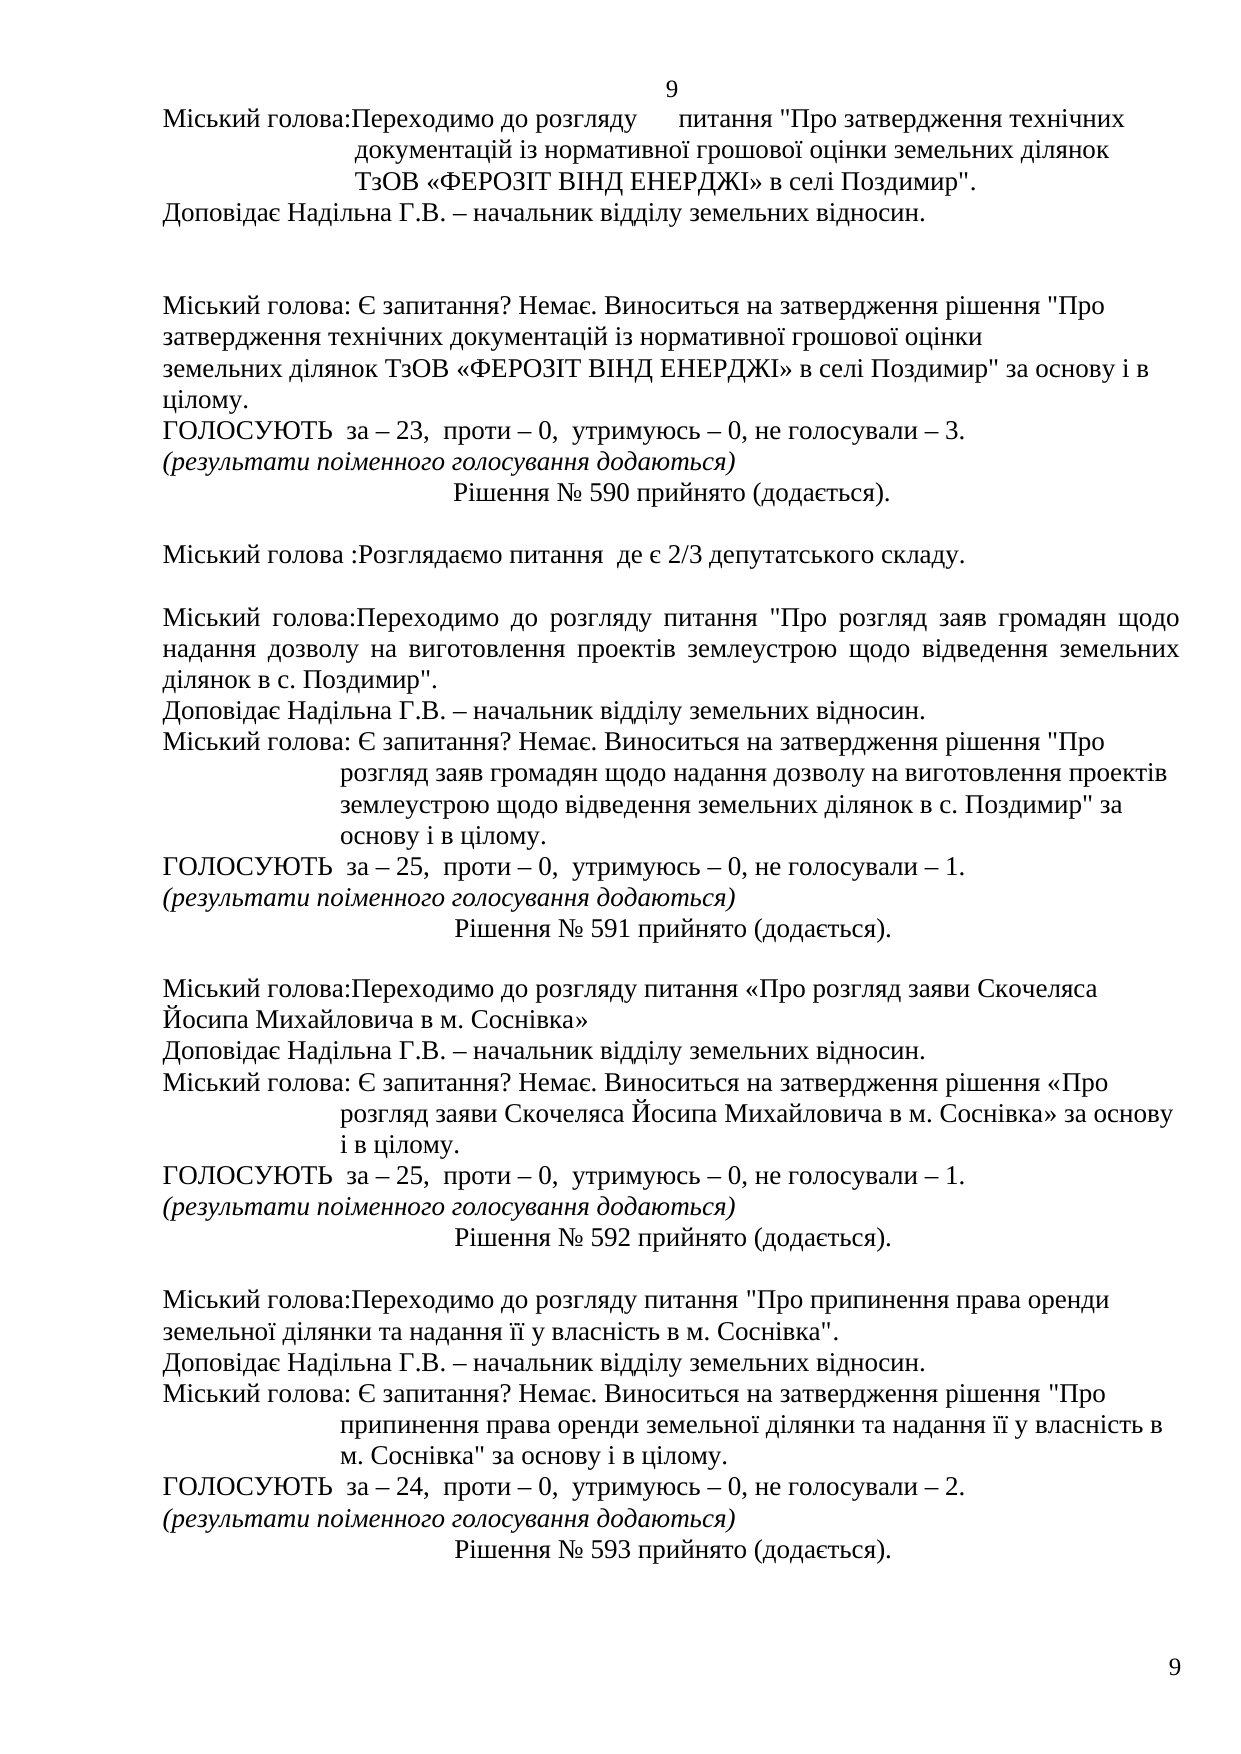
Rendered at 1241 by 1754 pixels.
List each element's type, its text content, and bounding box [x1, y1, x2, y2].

text Міський голова: Є запитання? Немає. Виноситься на затвердження рішення "Про затвердження технічних документацій із нормативної грошової оцінки [162, 289, 1181, 352]
text земельних ділянок ТзОВ «ФЕРОЗІТ ВІНД ЕНЕРДЖІ» в селі Поздимир" за основу і в цілому. [162, 352, 1181, 414]
text Міський голова:Переходимо до розгляду питання «Про розгляд заяви Скочеляса Йосипа Михайловича в м. Соснівка» [162, 972, 1184, 1034]
text Доповідає Надільна Г.В. – начальник відділу земельних відносин. [162, 1034, 1184, 1066]
text Доповідає Надільна Г.В. – начальник відділу земельних відносин. [162, 694, 1184, 725]
text (результати поіменного голосування додаються) [162, 881, 1181, 912]
text (результати поіменного голосування додаються) [162, 1502, 1181, 1533]
text Міський голова:Переходимо до розгляду питання "Про припинення права оренди земельної ділянки та надання її у власність в м. Соснівка". [162, 1284, 1184, 1346]
text Доповідає Надільна Г.В. – начальник відділу земельних відносин. [162, 1346, 1184, 1377]
text Міський голова: Є запитання? Немає. Виноситься на затвердження рішення «Про розгляд заяви Скочеляса Йосипа Михайловича в м. Соснівка» за основу і в цілому. [162, 1066, 1184, 1159]
text Міський голова:Переходимо до розгляду питання "Про розгляд заяв громадян щодо надання дозволу на виготовлення проектів землеустрою щодо відведення земельних ділянок в с. Поздимир". [162, 601, 1181, 694]
text (результати поіменного голосування додаються) [162, 1190, 1181, 1221]
text ГОЛОСУЮТЬ за – 24, проти – 0, утримуюсь – 0, не голосували – 2. [162, 1471, 1181, 1502]
text Міський голова :Розглядаємо питання де є 2/3 депутатського складу. [162, 538, 1181, 570]
text Доповідає Надільна Г.В. – начальник відділу земельних відносин. [162, 196, 1184, 227]
text Рішення № 591 прийнято (додається). [162, 912, 1184, 943]
text Міський голова: Є запитання? Немає. Виноситься на затвердження рішення "Про розгляд заяв громадян щодо надання дозволу на виготовлення проектів землеустрою щодо відведення земельних ділянок в с. Поздимир" за основу і в цілому. [162, 725, 1184, 850]
text ГОЛОСУЮТЬ за – 23, проти – 0, утримуюсь – 0, не голосували – 3. [162, 414, 1181, 445]
text ГОЛОСУЮТЬ за – 25, проти – 0, утримуюсь – 0, не голосували – 1. [162, 1159, 1181, 1190]
text Рішення № 593 прийнято (додається). [162, 1533, 1184, 1564]
text Міський голова: Є запитання? Немає. Виноситься на затвердження рішення "Про припинення права оренди земельної ділянки та надання її у власність в м. Соснівка" за основу і в цілому. [162, 1377, 1184, 1471]
text Рішення № 590 прийнято (додається). [162, 476, 1181, 507]
text (результати поіменного голосування додаються) [162, 445, 1181, 476]
text ГОЛОСУЮТЬ за – 25, проти – 0, утримуюсь – 0, не голосували – 1. [162, 850, 1181, 881]
text Рішення № 592 прийнято (додається). [162, 1221, 1184, 1252]
text Міський голова:Переходимо до розгляду питання "Про затвердження технічних документацій із нормативної грошової оцінки земельних ділянок ТзОВ «ФЕРОЗІТ ВІНД ЕНЕРДЖІ» в селі Поздимир". [162, 102, 1181, 196]
